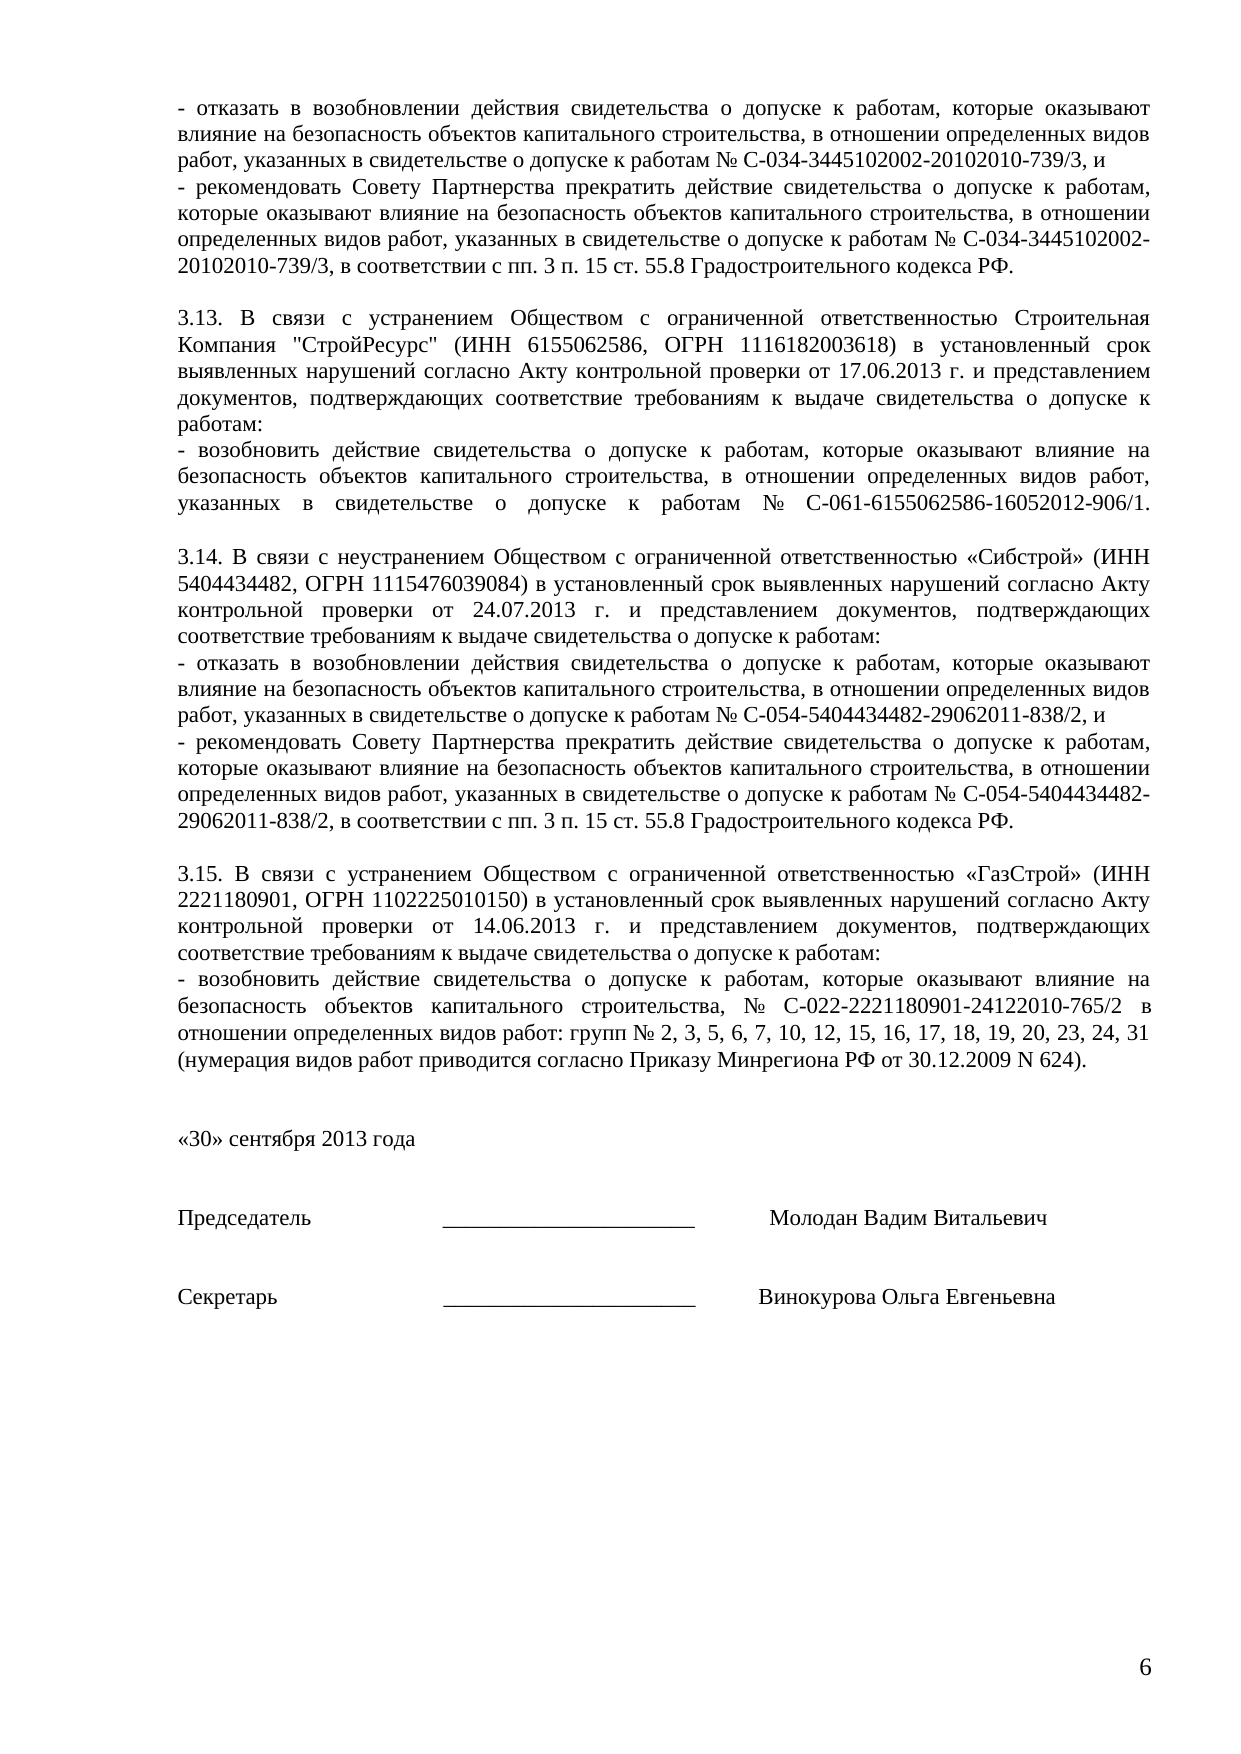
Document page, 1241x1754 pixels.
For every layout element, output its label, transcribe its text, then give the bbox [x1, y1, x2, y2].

text - рекомендовать Совету Партнерства прекратить действие свидетельства о допуске к работам, которые оказывают влияние на безопасность объектов капитального строительства, в отношении определенных видов работ, указанных в свидетельстве о допуске к работам № С-054-5404434482-29062011-838/2, в соответствии с пп. 3 п. 15 ст. 55.8 Градостроительного кодекса РФ. [177, 728, 1152, 833]
text «30» сентября 2013 года [177, 1125, 1152, 1151]
text - рекомендовать Совету Партнерства прекратить действие свидетельства о допуске к работам, которые оказывают влияние на безопасность объектов капитального строительства, в отношении определенных видов работ, указанных в свидетельстве о допуске к работам № С-034-3445102002-20102010-739/3, в соответствии с пп. 3 п. 15 ст. 55.8 Градостроительного кодекса РФ. [177, 173, 1152, 278]
text 3.13. В связи с устранением Обществом с ограниченной ответственностью Строительная Компания "СтройРесурс" (ИНН 6155062586, ОГРН 1116182003618) в установленный срок выявленных нарушений согласно Акту контрольной проверки от 17.06.2013 г. и представлением документов, подтверждающих соответствие требованиям к выдаче свидетельства о допуске к работам: [177, 304, 1152, 436]
text 3.15. В связи с устранением Обществом с ограниченной ответственностью «ГазСтрой» (ИНН 2221180901, ОГРН 1102225010150) в установленный срок выявленных нарушений согласно Акту контрольной проверки от 14.06.2013 г. и представлением документов, подтверждающих соответствие требованиям к выдаче свидетельства о допуске к работам: [177, 859, 1152, 965]
text Председатель ______________________ Молодан Вадим Витальевич [177, 1204, 1152, 1230]
text Секретарь ______________________ Винокурова Ольга Евгеньевна [177, 1283, 1152, 1309]
text - возобновить действие свидетельства о допуске к работам, которые оказывают влияние на безопасность объектов капитального строительства, № С-022-2221180901-24122010-765/2 в отношении определенных видов работ: групп № 2, 3, 5, 6, 7, 10, 12, 15, 16, 17, 18, 19, 20, 23, 24, 31 (нумерация видов работ приводится согласно Приказу Минрегиона РФ от 30.12.2009 N 624). [177, 965, 1152, 1072]
text 3.14. В связи с неустранением Обществом с ограниченной ответственностью «Сибстрой» (ИНН 5404434482, ОГРН 1115476039084) в установленный срок выявленных нарушений согласно Акту контрольной проверки от 24.07.2013 г. и представлением документов, подтверждающих соответствие требованиям к выдаче свидетельства о допуске к работам: [177, 543, 1152, 649]
text - возобновить действие свидетельства о допуске к работам, которые оказывают влияние на безопасность объектов капитального строительства, в отношении определенных видов работ, указанных в свидетельстве о допуске к работам № С-061-6155062586-16052012-906/1. [177, 436, 1152, 543]
text - отказать в возобновлении действия свидетельства о допуске к работам, которые оказывают влияние на безопасность объектов капитального строительства, в отношении определенных видов работ, указанных в свидетельстве о допуске к работам № С-054-5404434482-29062011-838/2, и [177, 649, 1152, 728]
text - отказать в возобновлении действия свидетельства о допуске к работам, которые оказывают влияние на безопасность объектов капитального строительства, в отношении определенных видов работ, указанных в свидетельстве о допуске к работам № С-034-3445102002-20102010-739/3, и [177, 94, 1152, 173]
